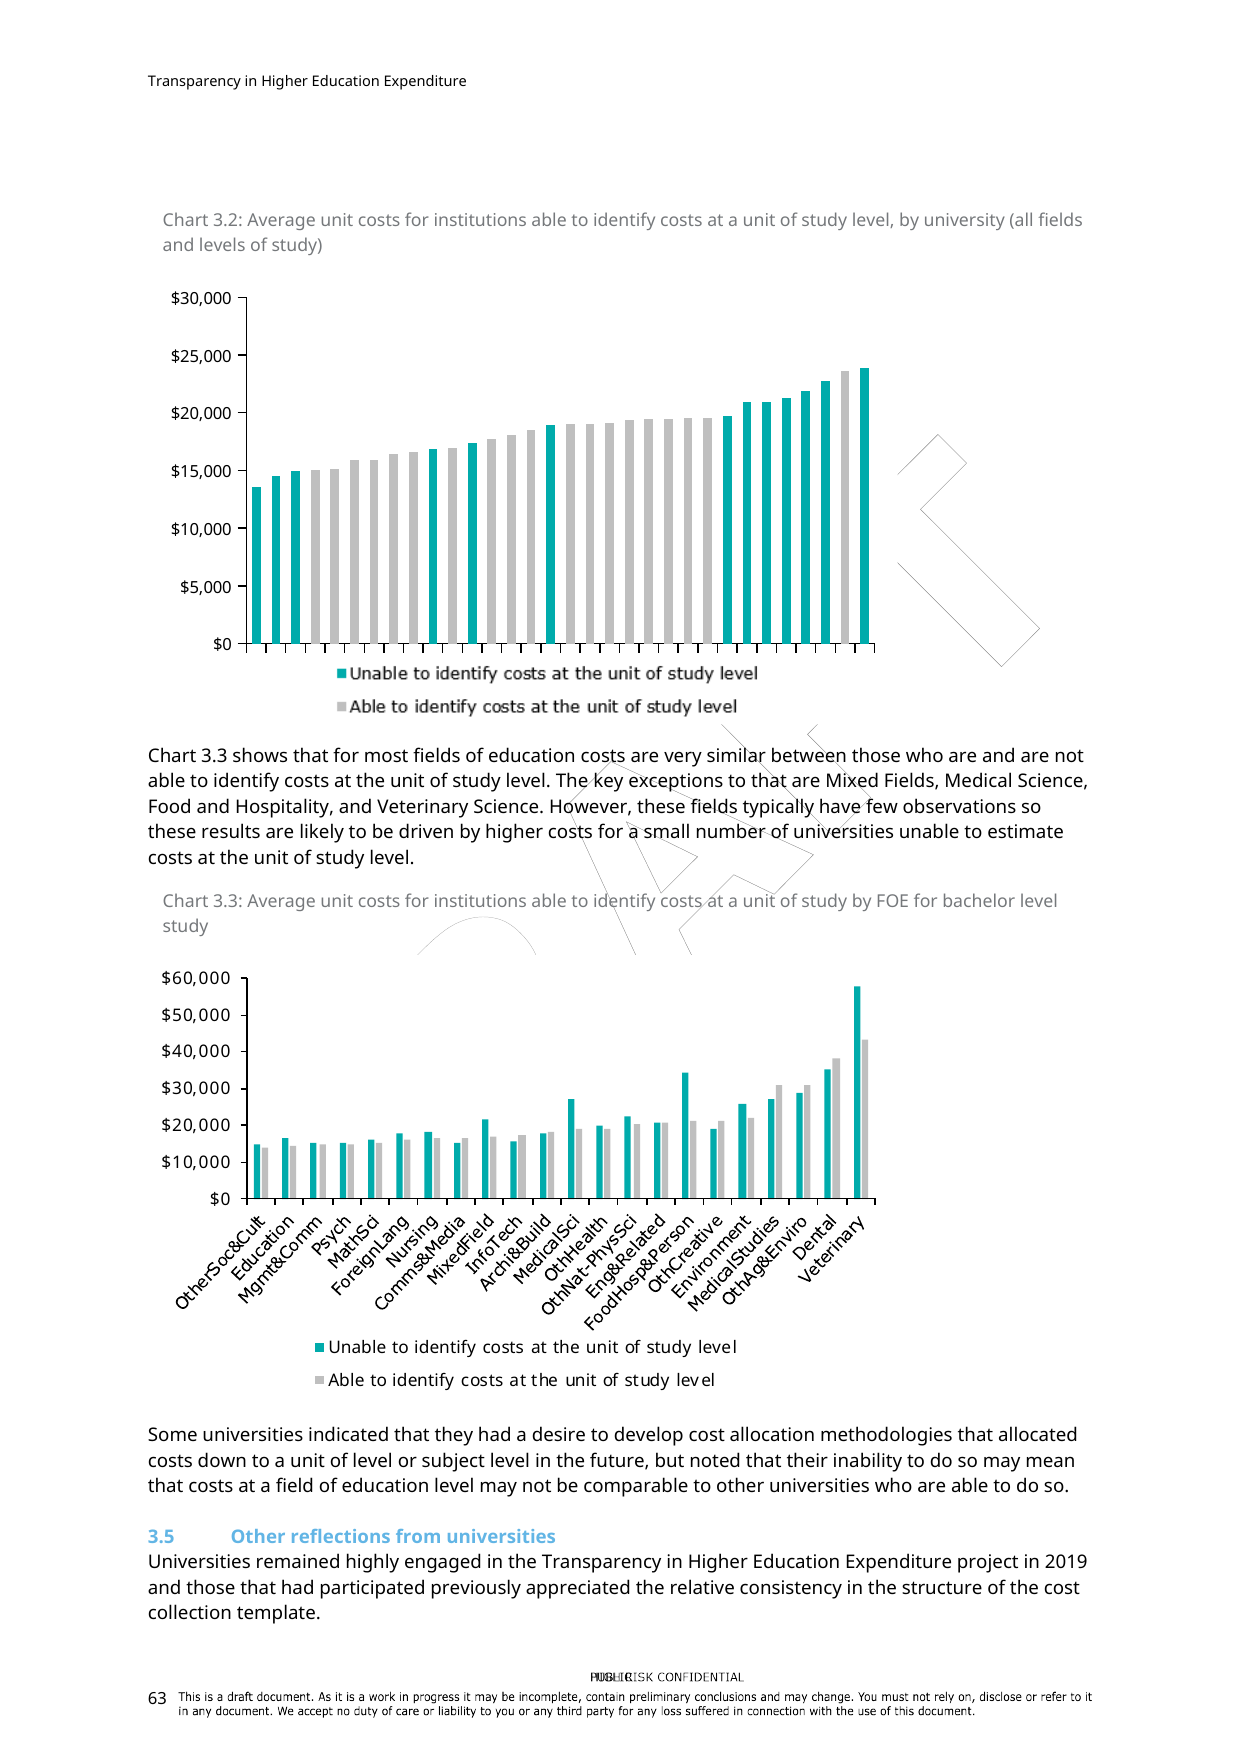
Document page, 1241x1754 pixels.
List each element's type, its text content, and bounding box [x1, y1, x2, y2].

picture [178, 1671, 1241, 1718]
text : Average unit costs for institutions able to identify costs at a unit of study level, by university (all fields and levels of study) [162, 207, 1093, 257]
text Chart 3.3 shows that for most fields of education costs are very similar between those who are and are not able to identify costs at the unit of study level. The key exceptions to that are Mixed Fields, Medical Science, Food and Hospitality, and Veterinary Science. However, these fields typically have few observations so these results are likely to be driven by higher costs for a small number of universities unable to estimate costs at the unit of study level. [148, 742, 1093, 870]
text : Average unit costs for institutions able to identify costs at a unit of study by FOE for bachelor level study [162, 887, 1093, 937]
text Universities remained highly engaged in the Transparency in Higher Education Expenditure project in 2019 and those that had participated previously appreciated the relative consistency in the structure of the cost collection template. [148, 1549, 1093, 1625]
subtitle Other reflections from universities [148, 1523, 1093, 1549]
picture [319, 653, 774, 718]
text Some universities indicated that they had a desire to develop cost allocation methodologies that allocated costs down to a unit of level or subject level in the future, but noted that their inability to do so may mean that costs at a field of education level may not be comparable to other universities who are able to do so. [148, 1422, 1093, 1498]
